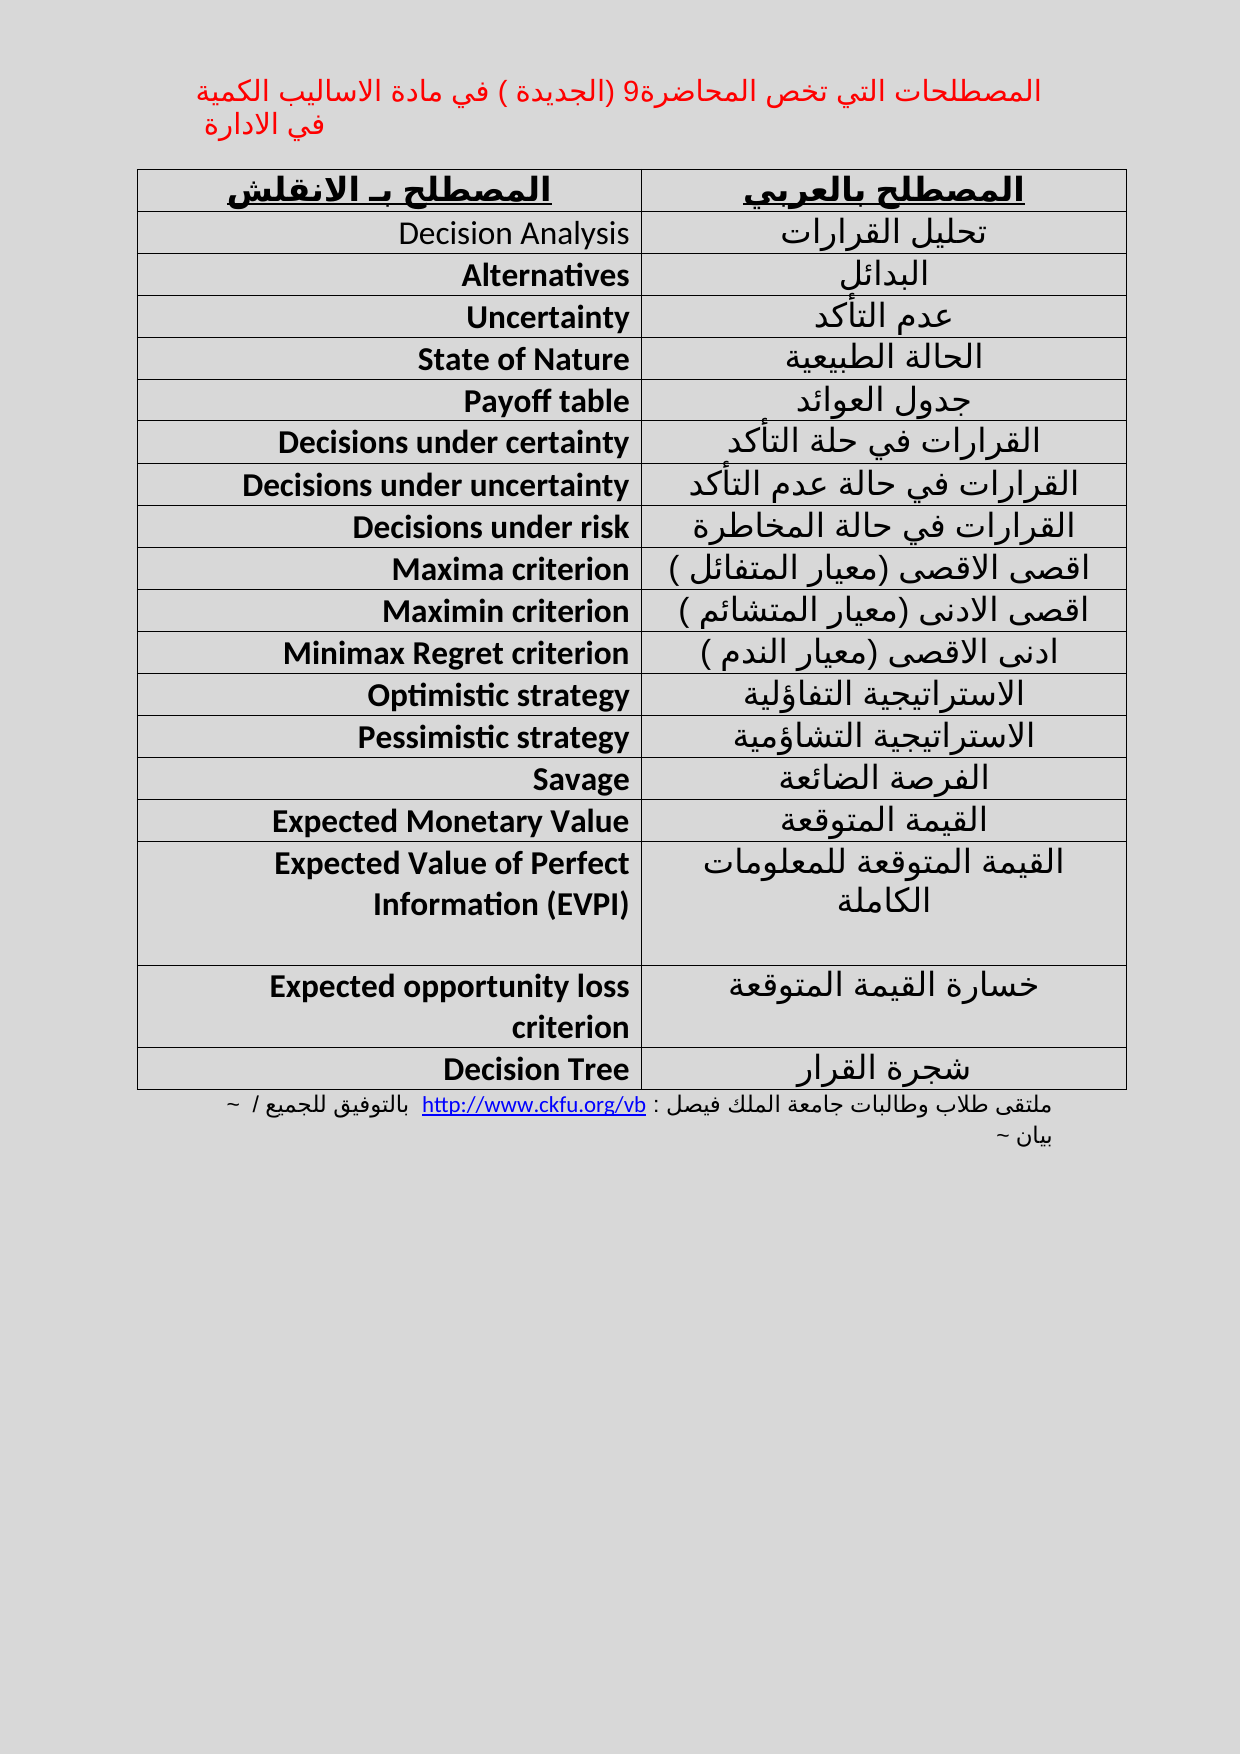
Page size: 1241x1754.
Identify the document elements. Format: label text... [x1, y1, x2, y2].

table_cell القرارات في حلة التأكد [642, 421, 1126, 462]
table_cell Expected Value of Perfect Information (EVPI) [138, 842, 641, 964]
table_cell الحالة الطبيعية [642, 338, 1126, 379]
table_cell القيمة المتوقعة للمعلومات الكاملة [642, 842, 1126, 964]
table_cell خسارة القيمة المتوقعة [642, 966, 1126, 1047]
table_cell Optimistic strategy [138, 674, 641, 715]
table_cell Alternatives [138, 254, 641, 295]
table_cell البدائل [642, 254, 1126, 295]
table_cell Maximin criterion [138, 590, 641, 631]
table_cell Decision Analysis [138, 212, 641, 253]
table_header المصطلح بالعربي [642, 170, 1126, 211]
table_cell الفرصة الضائعة [642, 758, 1126, 799]
table_cell اقصى الاقصى (معيار المتفائل ) [642, 548, 1126, 589]
table_cell تحليل القرارات [642, 212, 1126, 253]
table_cell الاستراتيجية التفاؤلية [642, 674, 1126, 715]
table_cell القيمة المتوقعة [642, 800, 1126, 841]
table_cell اقصى الادنى (معيار المتشائم ) [642, 590, 1126, 631]
table_cell Decisions under uncertainty [138, 464, 641, 504]
table_cell Decisions under certainty [138, 421, 641, 462]
table_cell Savage [138, 758, 641, 799]
table_header المصطلح بـ الانقلش [138, 170, 641, 211]
table_cell Minimax Regret criterion [138, 632, 641, 673]
table_cell عدم التأكد [642, 296, 1126, 337]
table_cell جدول العوائد [642, 380, 1126, 420]
table_cell Maxima criterion [138, 548, 641, 589]
table_cell Decisions under risk [138, 506, 641, 547]
table_cell القرارات في حالة عدم التأكد [642, 464, 1126, 504]
table_cell Expected opportunity loss criterion [138, 966, 641, 1047]
table_cell State of Nature [138, 338, 641, 379]
table_cell القرارات في حالة المخاطرة [642, 506, 1126, 547]
text ملتقى طلاب وطالبات جامعة الملك فيصل : http://www.ckfu.org/vb بالتوفيق للجميع / ~ بيان ~ [187, 1090, 1053, 1148]
table_cell الاستراتيجية التشاؤمية [642, 716, 1126, 757]
table_cell Expected Monetary Value [138, 800, 641, 841]
table_cell Payoff table [138, 380, 641, 420]
table_cell Uncertainty [138, 296, 641, 337]
table_cell Decision Tree [138, 1048, 641, 1089]
table_cell ادنى الاقصى (معيار الندم ) [642, 632, 1126, 673]
table_cell Pessimistic strategy [138, 716, 641, 757]
table_cell شجرة القرار [642, 1048, 1126, 1089]
